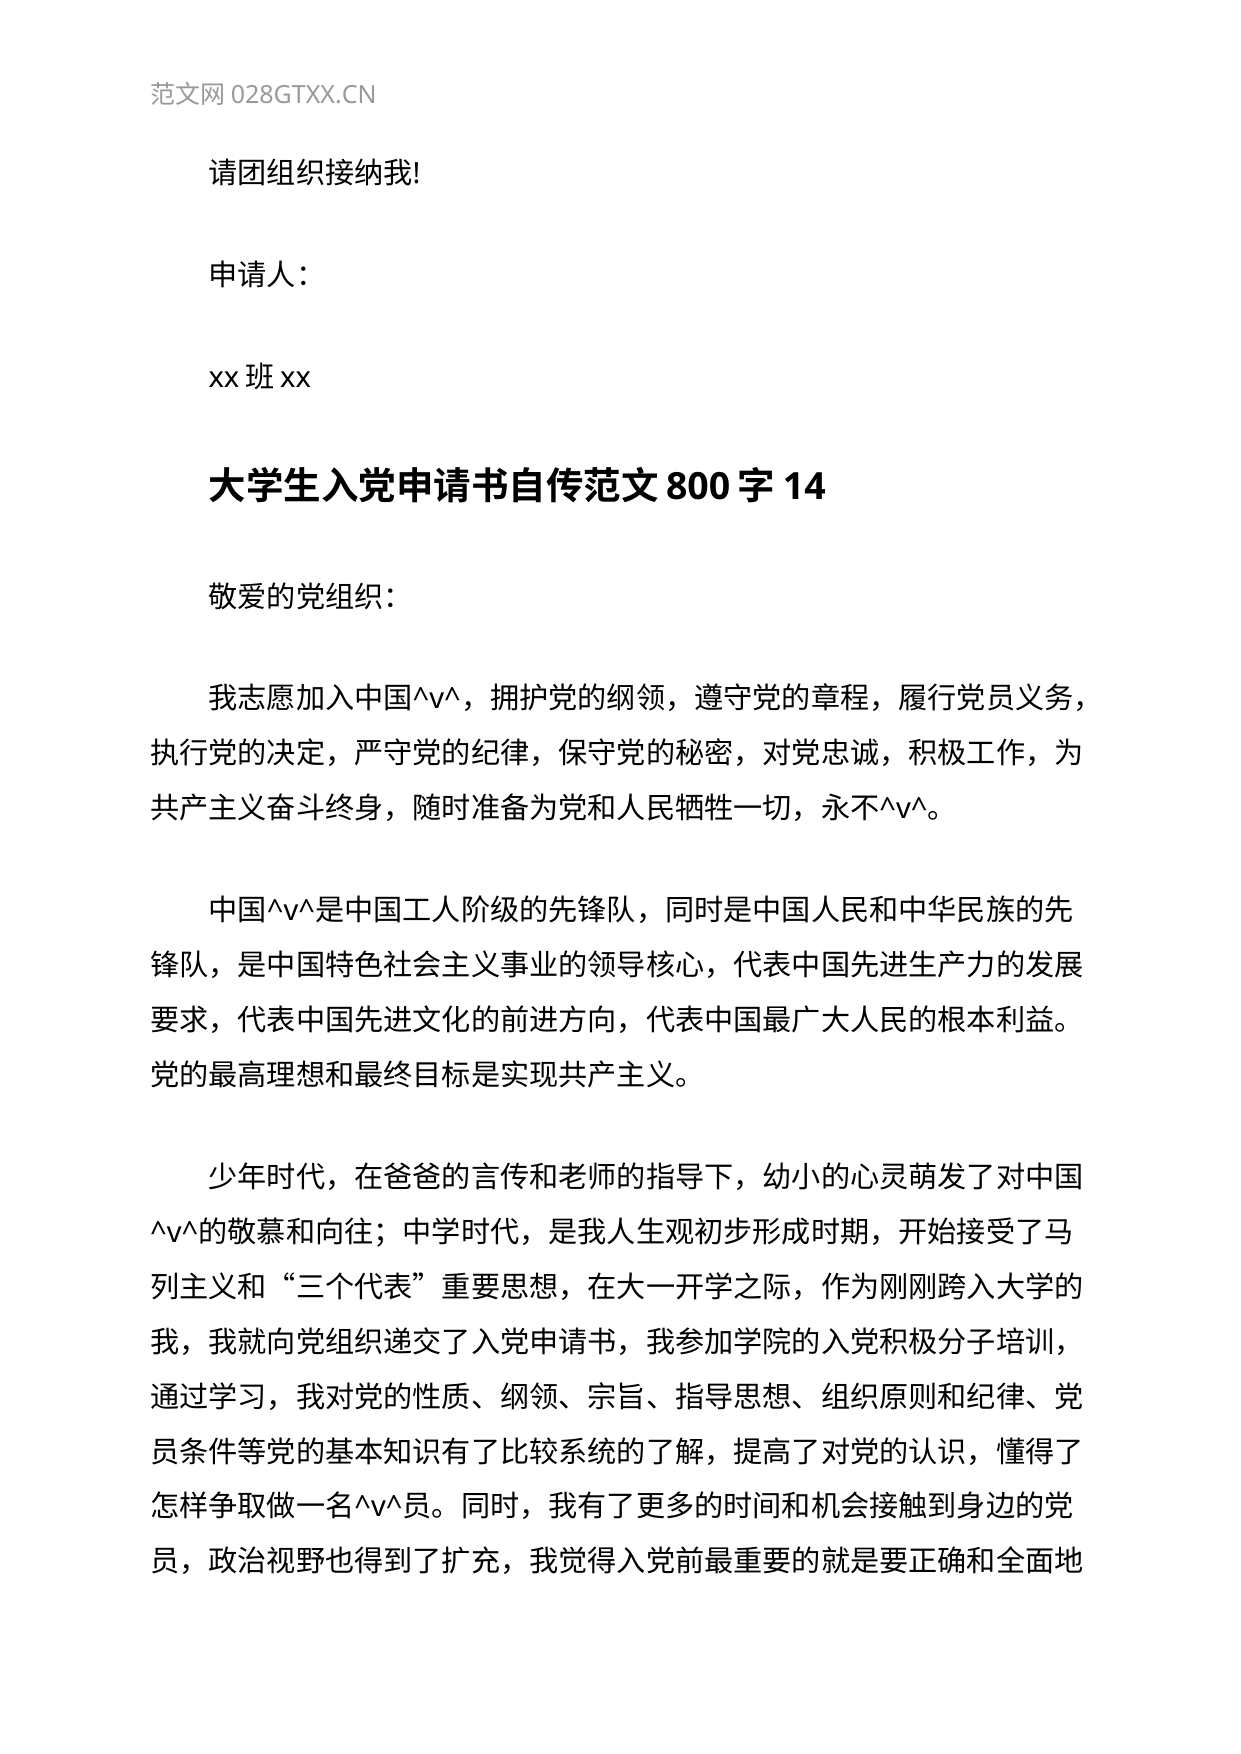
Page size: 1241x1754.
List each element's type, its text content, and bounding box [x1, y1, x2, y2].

text 我志愿加入中国^v^，拥护党的纲领，遵守党的章程，履行党员义务，执行党的决定，严守党的纪律，保守党的秘密，对党忠诚，积极工作，为共产主义奋斗终身，随时准备为党和人民牺牲一切，永不^v^。 [150, 675, 1090, 827]
text 申请人： [150, 252, 1090, 294]
text 敬爱的党组织： [150, 573, 1090, 616]
text 大学生入党申请书自传范文800字14 [150, 456, 1090, 510]
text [150, 1153, 1090, 1580]
text 请团组织接纳我! [150, 150, 1090, 192]
text xx班xx [150, 354, 1090, 396]
text 中国^v^是中国工人阶级的先锋队，同时是中国人民和中华民族的先锋队，是中国特色社会主义事业的领导核心，代表中国先进生产力的发展要求，代表中国先进文化的前进方向，代表中国最广大人民的根本利益。党的最高理想和最终目标是实现共产主义。 [150, 887, 1090, 1094]
